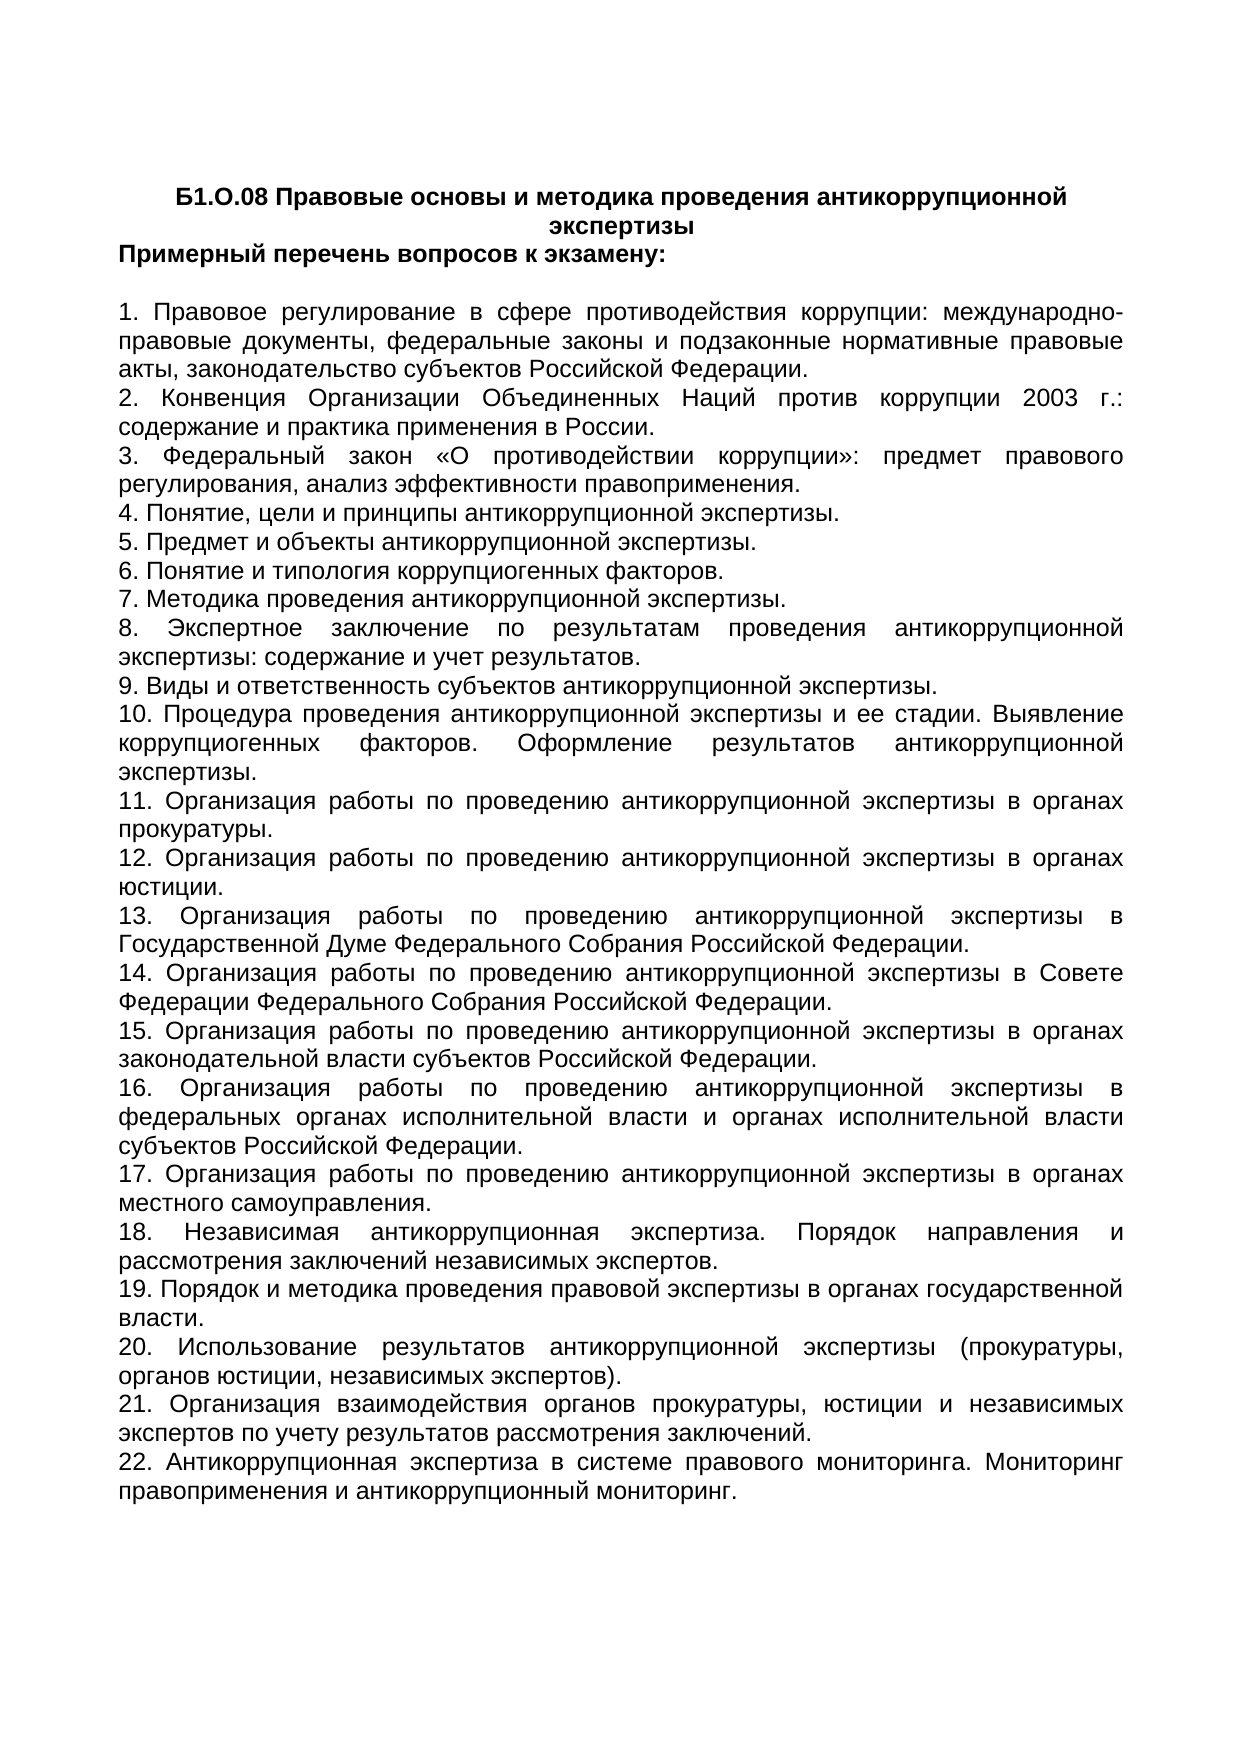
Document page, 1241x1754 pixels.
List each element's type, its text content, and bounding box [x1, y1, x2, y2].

text 8. Экспертное заключение по результатам проведения антикоррупционной экспертизы: содержание и учет результатов. [118, 613, 1125, 671]
text 1. Правовое регулирование в сфере противодействия коррупции: международно-правовые документы, федеральные законы и подзаконные нормативные правовые акты, законодательство субъектов Российской Федерации. [118, 297, 1125, 383]
text 17. Организация работы по проведению антикоррупционной экспертизы в органах местного самоуправления. [118, 1159, 1125, 1217]
text 7. Методика проведения антикоррупционной экспертизы. [118, 584, 1125, 613]
text 13. Организация работы по проведению антикоррупционной экспертизы в Государственной Думе Федерального Собрания Российской Федерации. [118, 901, 1125, 958]
text 5. Предмет и объекты антикоррупционной экспертизы. [118, 527, 1125, 556]
text 16. Организация работы по проведению антикоррупционной экспертизы в федеральных органах исполнительной власти и органах исполнительной власти субъектов Российской Федерации. [118, 1073, 1125, 1159]
text 12. Организация работы по проведению антикоррупционной экспертизы в органах юстиции. [118, 843, 1125, 901]
text 6. Понятие и типология коррупциогенных факторов. [118, 556, 1125, 584]
text 21. Организация взаимодействия органов прокуратуры, юстиции и независимых экспертов по учету результатов рассмотрения заключений. [118, 1389, 1125, 1447]
text 10. Процедура проведения антикоррупционной экспертизы и ее стадии. Выявление коррупциогенных факторов. Оформление результатов антикоррупционной экспертизы. [118, 699, 1125, 786]
text 22. Антикоррупционная экспертиза в системе правового мониторинга. Мониторинг правоприменения и антикоррупционный мониторинг. [118, 1447, 1125, 1504]
text 9. Виды и ответственность субъектов антикоррупционной экспертизы. [118, 671, 1125, 699]
text 11. Организация работы по проведению антикоррупционной экспертизы в органах прокуратуры. [118, 786, 1125, 843]
text 14. Организация работы по проведению антикоррупционной экспертизы в Совете Федерации Федерального Собрания Российской Федерации. [118, 958, 1125, 1016]
text Б1.О.08 Правовые основы и методика проведения антикоррупционной экспертизы [118, 182, 1125, 239]
text 2. Конвенция Организации Объединенных Наций против коррупции 2003 г.: содержание и практика применения в России. [118, 383, 1125, 441]
text 18. Независимая антикоррупционная экспертиза. Порядок направления и рассмотрения заключений независимых экспертов. [118, 1217, 1125, 1274]
text 19. Порядок и методика проведения правовой экспертизы в органах государственной власти. [118, 1274, 1125, 1332]
text Примерный перечень вопросов к экзамену: [118, 239, 1125, 268]
text 15. Организация работы по проведению антикоррупционной экспертизы в органах законодательной власти субъектов Российской Федерации. [118, 1016, 1125, 1073]
text 3. Федеральный закон «О противодействии коррупции»: предмет правового регулирования, анализ эффективности правоприменения. [118, 441, 1125, 498]
text 20. Использование результатов антикоррупционной экспертизы (прокуратуры, органов юстиции, независимых экспертов). [118, 1332, 1125, 1389]
text 4. Понятие, цели и принципы антикоррупционной экспертизы. [118, 498, 1125, 527]
